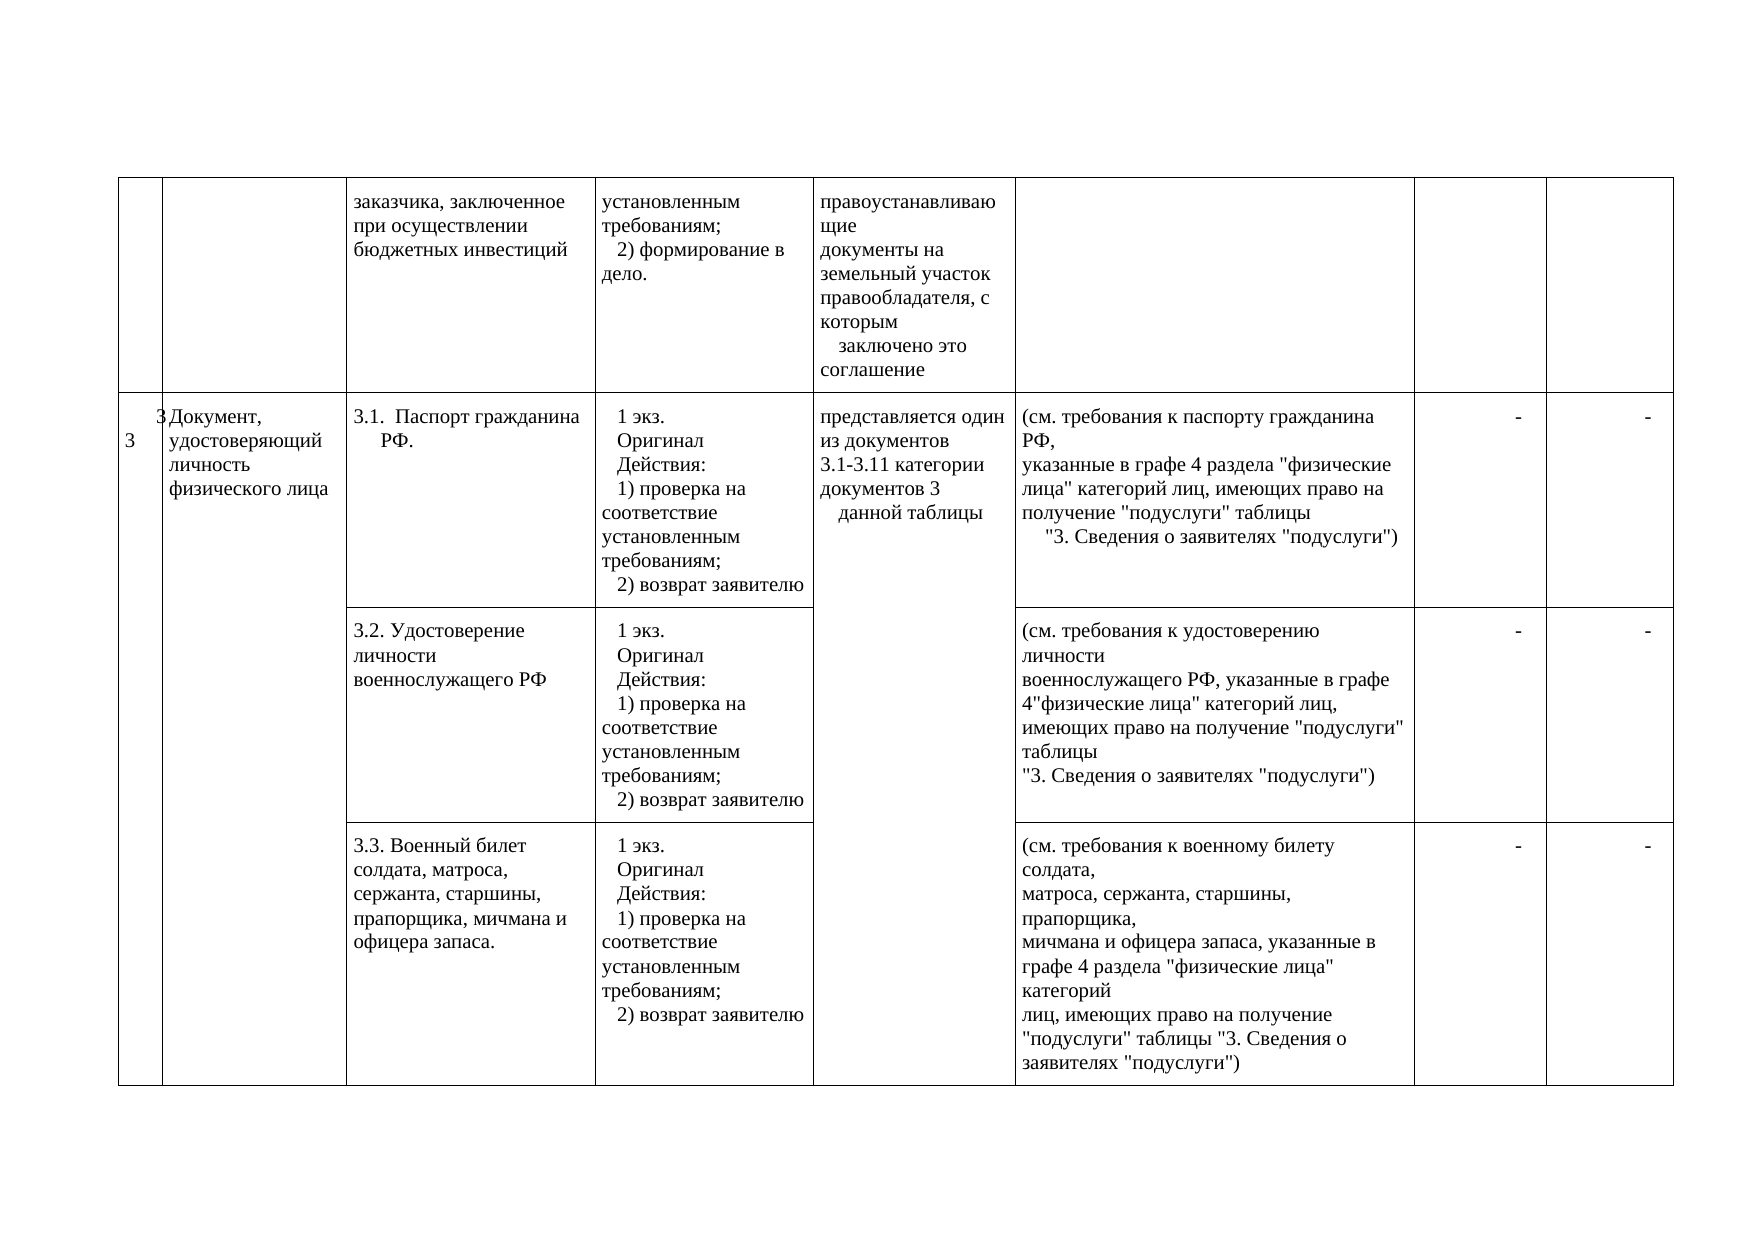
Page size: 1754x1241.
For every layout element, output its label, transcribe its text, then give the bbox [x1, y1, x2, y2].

table_cell (см. требования к военному билету солдата, матроса, сержанта, старшины, прапорщика, мичмана и офицера запаса, указанные в графе 4 раздела "физические лица" категорий лиц, имеющих право на получение "подуслуги" таблицы "3. Сведения о заявителях "подуслуги") [1016, 823, 1414, 1084]
table_cell (см. требования к удостоверению личности военнослужащего РФ, указанные в графе 4"физические лица" категорий лиц, имеющих право на получение "подуслуги" таблицы "3. Сведения о заявителях "подуслуги") [1016, 608, 1414, 822]
table_cell [163, 178, 346, 392]
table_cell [1016, 178, 1414, 392]
table_cell 3.3. Военный билет солдата, матроса, сержанта, старшины, прапорщика, мичмана и офицера запаса. [347, 823, 595, 1084]
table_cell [596, 823, 813, 1084]
table_cell - [1415, 393, 1546, 607]
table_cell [347, 178, 595, 392]
table_cell - [1547, 393, 1673, 607]
table_cell (см. требования к паспорту гражданина РФ, указанные в графе 4 раздела "физические лица" категорий лиц, имеющих право на получение "подуслуги" таблицы "3. Сведения о заявителях "подуслуги") [1016, 393, 1414, 607]
table_cell - [1547, 823, 1673, 1084]
table_cell 3 [119, 178, 162, 392]
table_cell - [1547, 608, 1673, 822]
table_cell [596, 178, 813, 392]
table_cell 1 экз. Оригинал Действия: 1) проверка на соответствие установленным требованиям; 2) возврат заявителю [596, 393, 813, 607]
table_cell 3.1. Паспорт гражданина РФ. [347, 393, 595, 607]
table_cell - [1547, 178, 1673, 392]
table_cell 3.2. Удостоверение личности военнослужащего РФ [347, 608, 595, 822]
table_cell представляется один из документов 3.1-3.11 категории документов 3 данной таблицы [814, 393, 1015, 1084]
table_cell Документ, удостоверяющий личность физического лица [163, 393, 346, 1084]
table_cell - [1415, 823, 1546, 1084]
table_cell - [1415, 608, 1546, 822]
table_cell 33 [119, 393, 162, 1084]
table_cell - [1415, 178, 1546, 392]
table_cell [814, 178, 1015, 392]
table_cell 1 экз. Оригинал Действия: 1) проверка на соответствие установленным требованиям; 2) возврат заявителю [596, 608, 813, 822]
